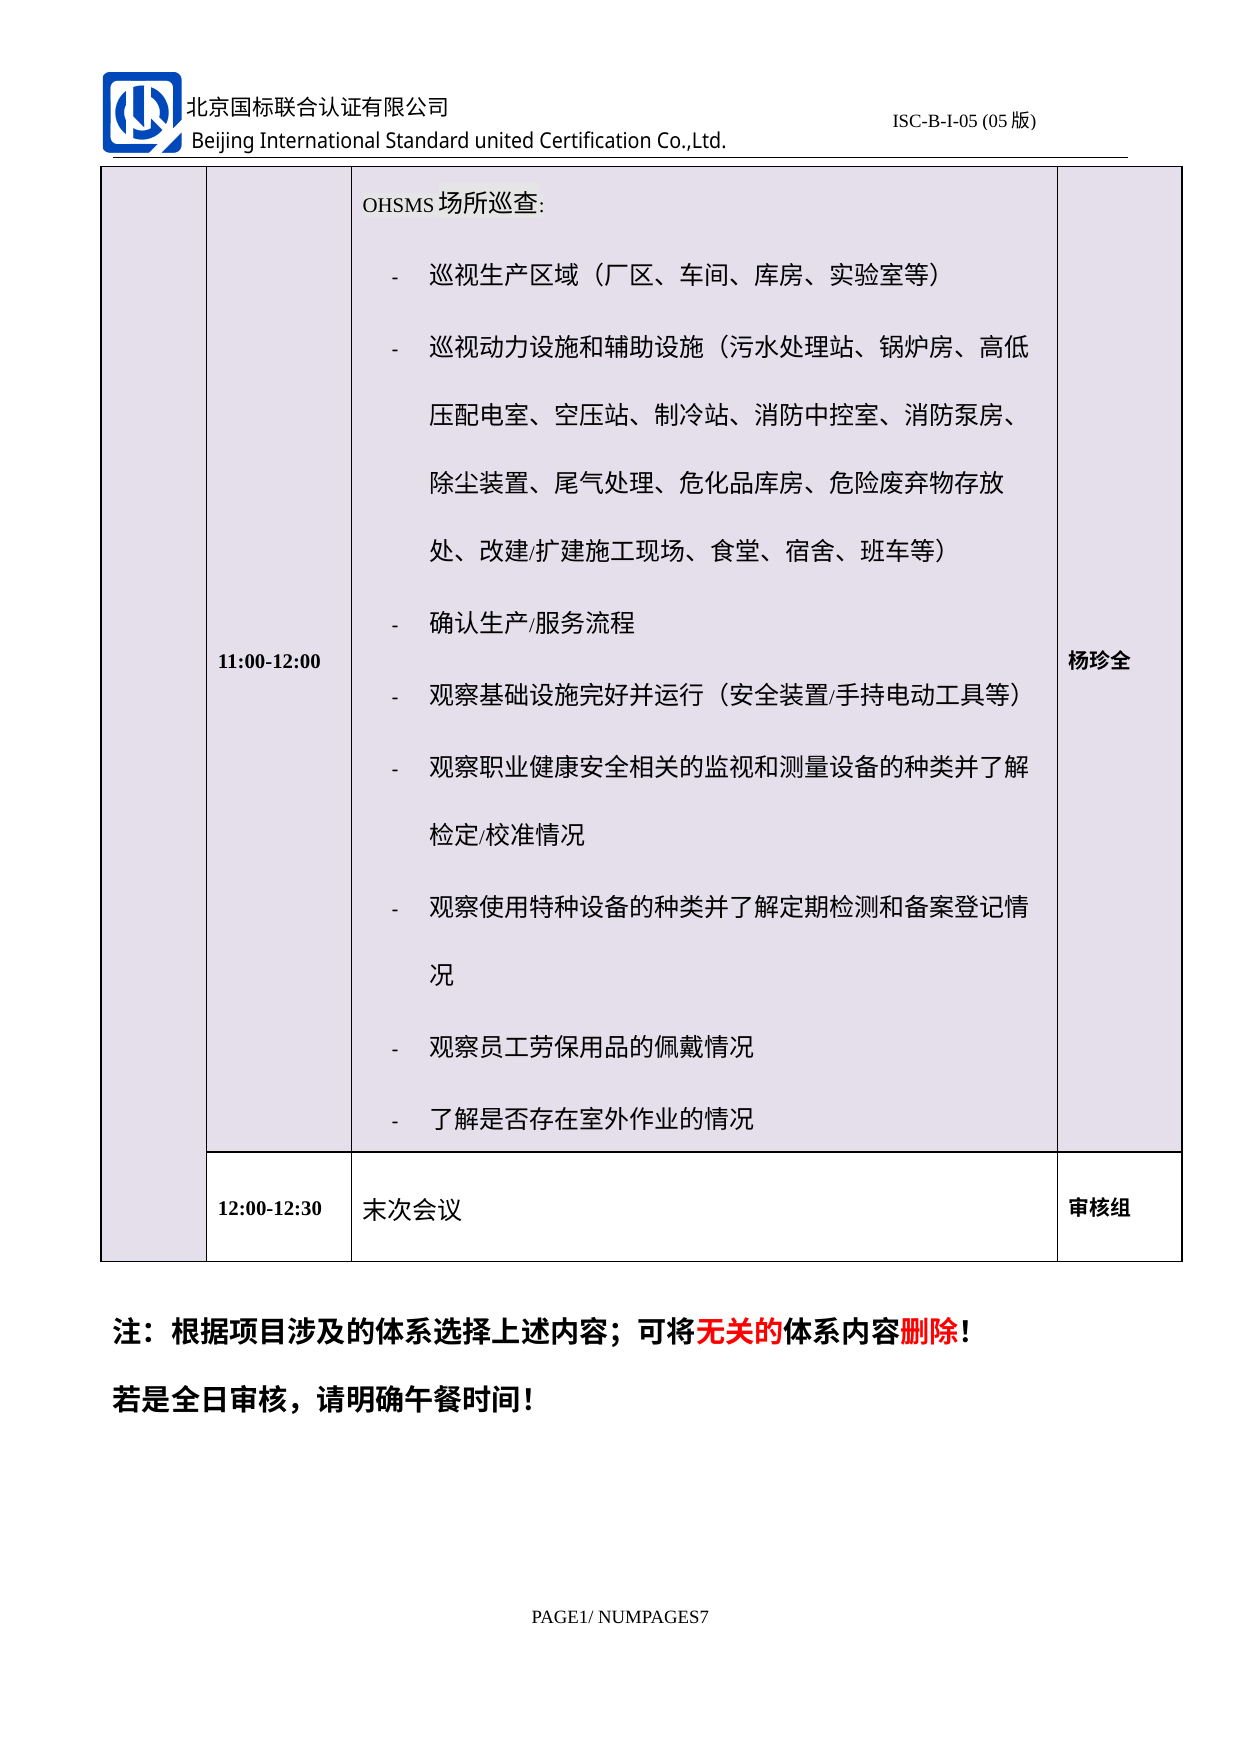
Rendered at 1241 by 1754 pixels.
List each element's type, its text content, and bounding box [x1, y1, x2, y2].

table_cell 12:00-12:30 [207, 1153, 351, 1261]
text 若是全日审核，请明确午餐时间！ [112, 1363, 1128, 1431]
table_cell 末次会议 [352, 1153, 1057, 1261]
table_cell 杨珍全 [1058, 167, 1181, 1151]
picture [102, 72, 182, 153]
text 注：根据项目涉及的体系选择上述内容；可将无关的体系内容删除！ [112, 1296, 1128, 1363]
table_cell OHSMS场所巡查: 巡视生产区域（厂区、车间、库房、实验室等） 巡视动力设施和辅助设施（污水处理站、锅炉房、高低压配电室、空压站、制冷站、消防中控室、消防泵房、除尘装置、尾气处理、危化品库房、危险废弃物存放处、改建/扩建施工现场、食堂、宿舍、班车等） 确认生产/服务流程 观察基础设施完好并运行（安全装置/手持电动工具等） 观察职业健康安全相关的监视和测量设备的种类并了解检定/校准情况 观察使用特种设备的种类并了解定期检测和备案登记情况 观察员工劳保用品的佩戴情况 了解是否存在室外作业的情况 [352, 167, 1057, 1151]
table_cell 审核组 [1058, 1153, 1181, 1261]
table_cell 11:00-12:00 [207, 167, 351, 1151]
